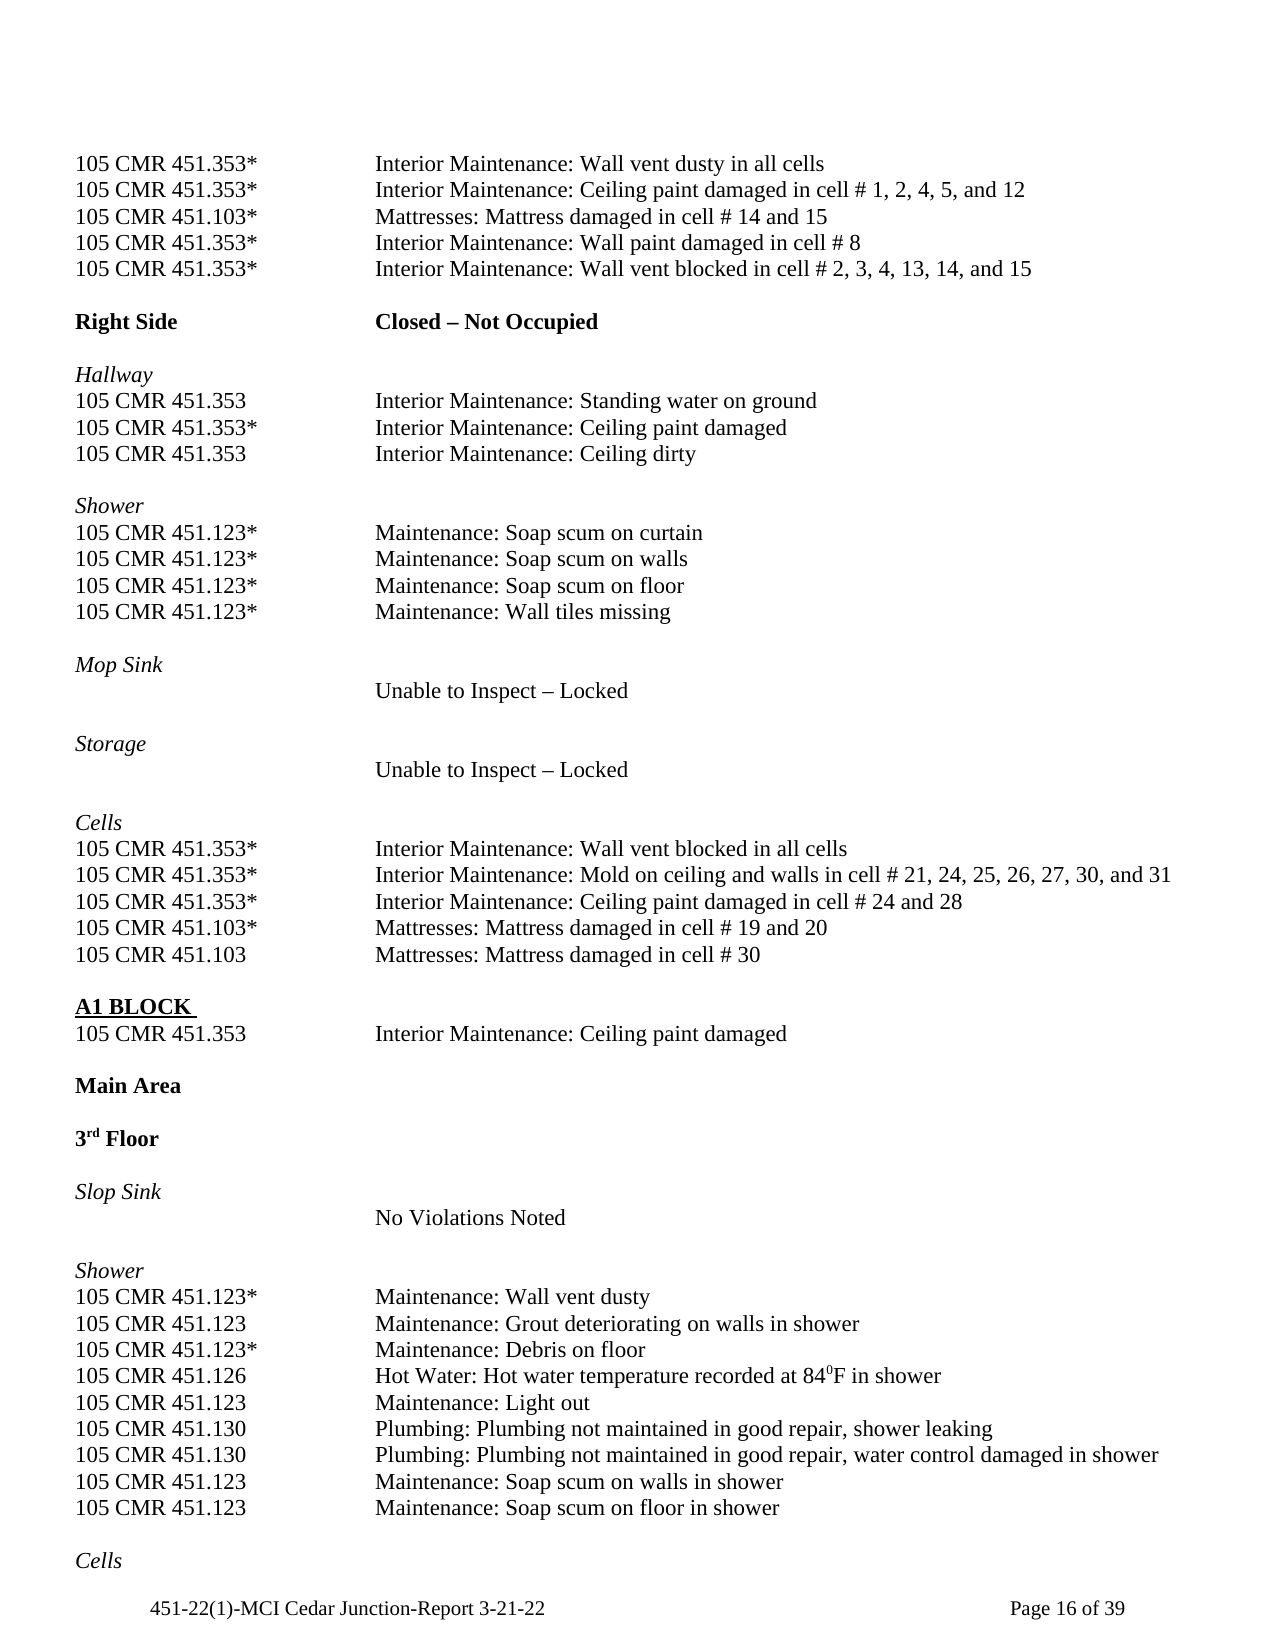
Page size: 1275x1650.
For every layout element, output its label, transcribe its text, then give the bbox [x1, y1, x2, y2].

text Shower [75, 1257, 1200, 1283]
text Right Side Closed – Not Occupied [75, 308, 1200, 334]
text 105 CMR 451.353 Interior Maintenance: Ceiling dirty [75, 440, 1200, 466]
text 105 CMR 451.123* Maintenance: Wall vent dusty [75, 1283, 1200, 1309]
text 105 CMR 451.130 Plumbing: Plumbing not maintained in good repair, water control damaged in shower [75, 1441, 1200, 1468]
text No Violations Noted [75, 1204, 1200, 1231]
text A1 BLOCK [75, 993, 1200, 1020]
text Unable to Inspect – Locked [75, 756, 1200, 782]
text 105 CMR 451.123 Maintenance: Grout deteriorating on walls in shower [75, 1309, 1200, 1336]
text 105 CMR 451.126 Hot Water: Hot water temperature recorded at 840F in shower [75, 1362, 1200, 1389]
text 105 CMR 451.353* Interior Maintenance: Ceiling paint damaged in cell # 1, 2, 4, 5, and 12 [75, 176, 1200, 203]
text 105 CMR 451.353* Interior Maintenance: Wall vent blocked in all cells [75, 835, 1200, 862]
text Hallway [75, 361, 1200, 387]
text Unable to Inspect – Locked [75, 677, 1200, 703]
text 105 CMR 451.123 Maintenance: Light out [75, 1389, 1200, 1415]
text 3rd Floor [75, 1125, 1200, 1151]
text Shower [75, 493, 1200, 519]
text 105 CMR 451.123* Maintenance: Soap scum on floor [75, 572, 1200, 598]
text 105 CMR 451.123 Maintenance: Soap scum on floor in shower [75, 1494, 1200, 1520]
text Main Area [75, 1072, 1200, 1099]
text 105 CMR 451.353* Interior Maintenance: Wall vent blocked in cell # 2, 3, 4, 13, 14, and 15 [75, 255, 1200, 282]
text 105 CMR 451.123 Maintenance: Soap scum on walls in shower [75, 1468, 1200, 1494]
text 105 CMR 451.353* Interior Maintenance: Ceiling paint damaged in cell # 24 and 28 [75, 888, 1200, 914]
text 105 CMR 451.123* Maintenance: Wall tiles missing [75, 598, 1200, 624]
text 105 CMR 451.353 Interior Maintenance: Ceiling paint damaged [75, 1020, 1200, 1046]
text Mop Sink [75, 651, 1200, 677]
text 105 CMR 451.353* Interior Maintenance: Mold on ceiling and walls in cell # 21, 24, 25, 26, 27, 30, and 31 [75, 862, 1200, 888]
text Cells [75, 1547, 1200, 1573]
text 105 CMR 451.123* Maintenance: Soap scum on curtain [75, 519, 1200, 545]
text Cells [75, 809, 1200, 835]
text Slop Sink [75, 1178, 1200, 1204]
text 105 CMR 451.123* Maintenance: Debris on floor [75, 1336, 1200, 1362]
text 105 CMR 451.103* Mattresses: Mattress damaged in cell # 19 and 20 [75, 914, 1200, 941]
text 105 CMR 451.353* Interior Maintenance: Wall paint damaged in cell # 8 [75, 229, 1200, 255]
text 105 CMR 451.353* Interior Maintenance: Wall vent dusty in all cells [75, 150, 1200, 176]
text Storage [75, 730, 1200, 756]
text 105 CMR 451.103* Mattresses: Mattress damaged in cell # 14 and 15 [75, 203, 1200, 229]
text 105 CMR 451.130 Plumbing: Plumbing not maintained in good repair, shower leaking [75, 1415, 1200, 1441]
text 105 CMR 451.103 Mattresses: Mattress damaged in cell # 30 [75, 941, 1200, 967]
text 105 CMR 451.353* Interior Maintenance: Ceiling paint damaged [75, 413, 1200, 440]
text 105 CMR 451.123* Maintenance: Soap scum on walls [75, 545, 1200, 572]
text 105 CMR 451.353 Interior Maintenance: Standing water on ground [75, 387, 1200, 413]
